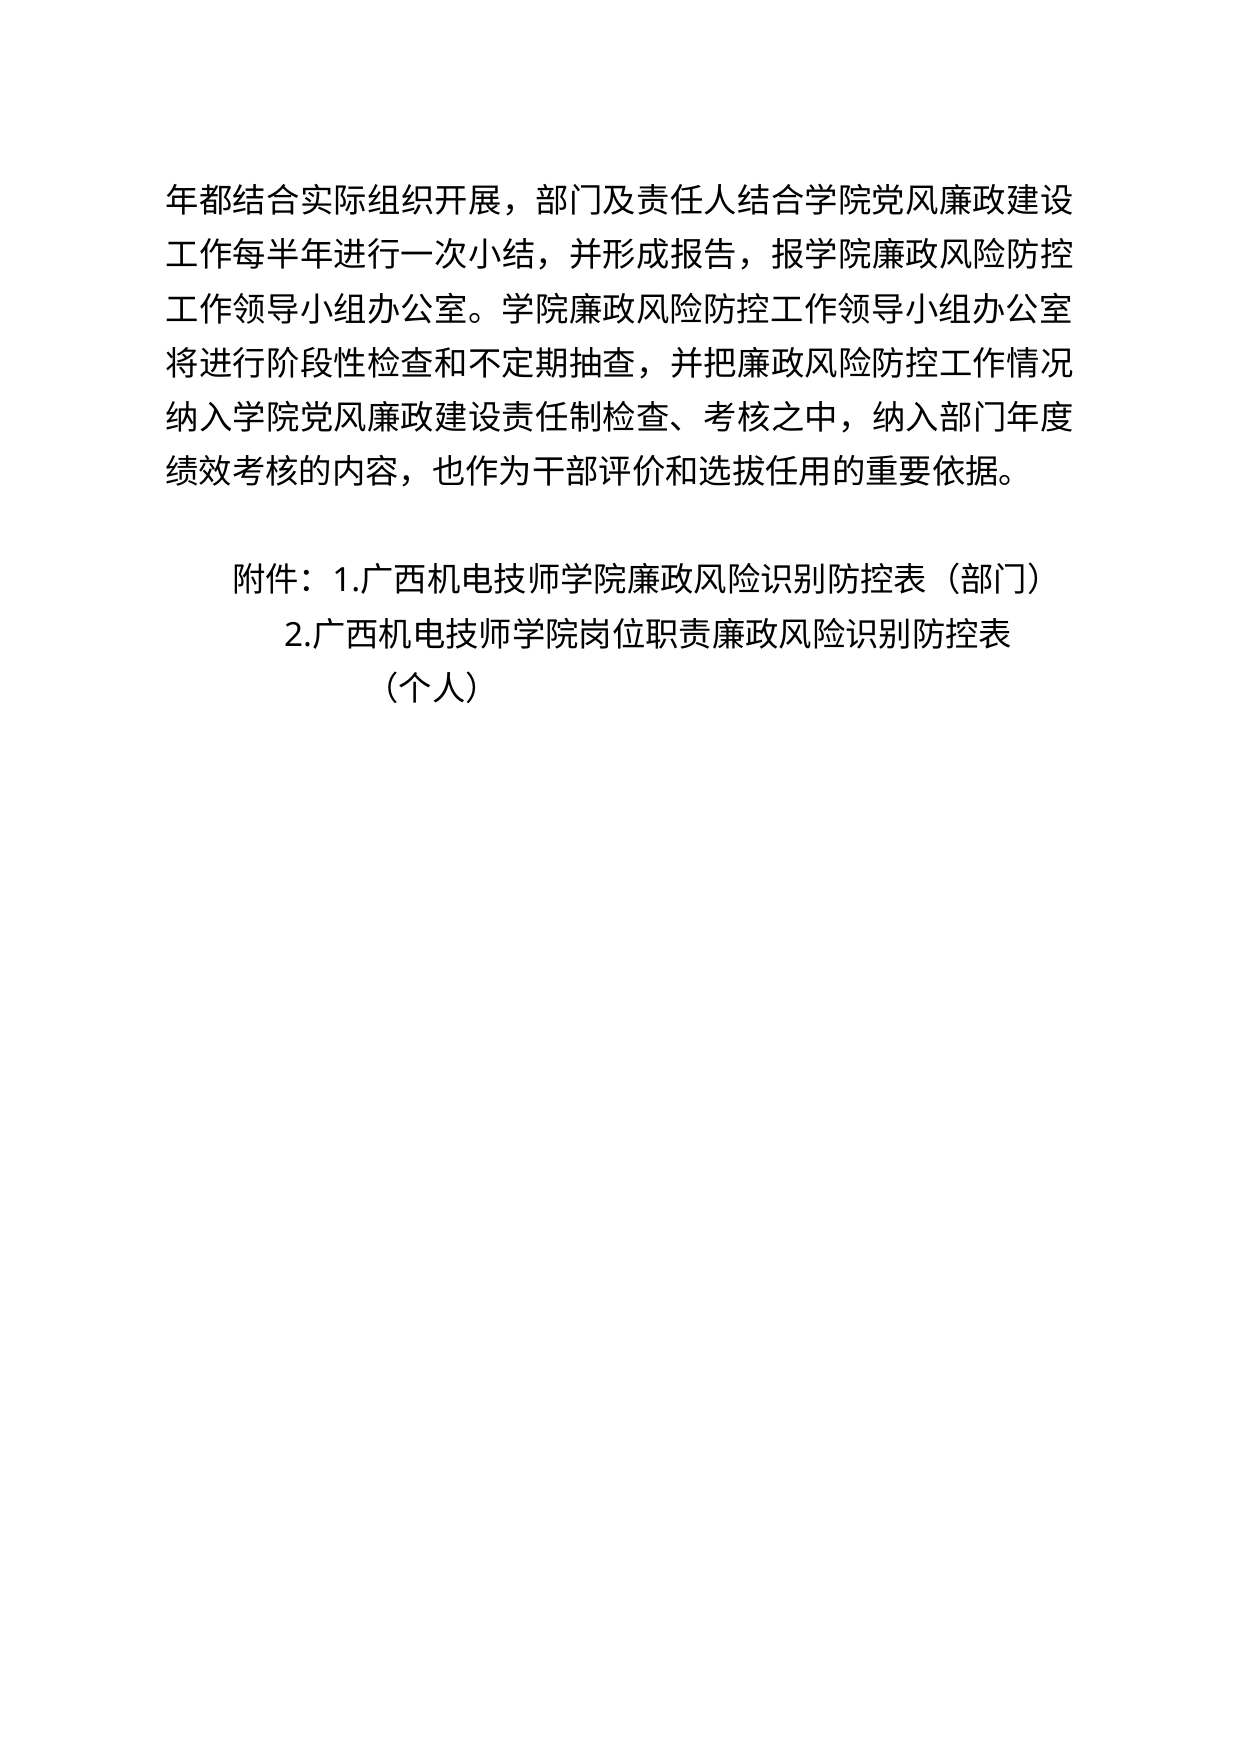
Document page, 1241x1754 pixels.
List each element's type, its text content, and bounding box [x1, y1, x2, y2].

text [165, 169, 1075, 494]
text 2.广西机电技师学院岗位职责廉政风险识别防控表 [165, 603, 1075, 657]
text （个人） [165, 657, 1075, 711]
text 附件：1.广西机电技师学院廉政风险识别防控表（部门） [165, 548, 1075, 603]
